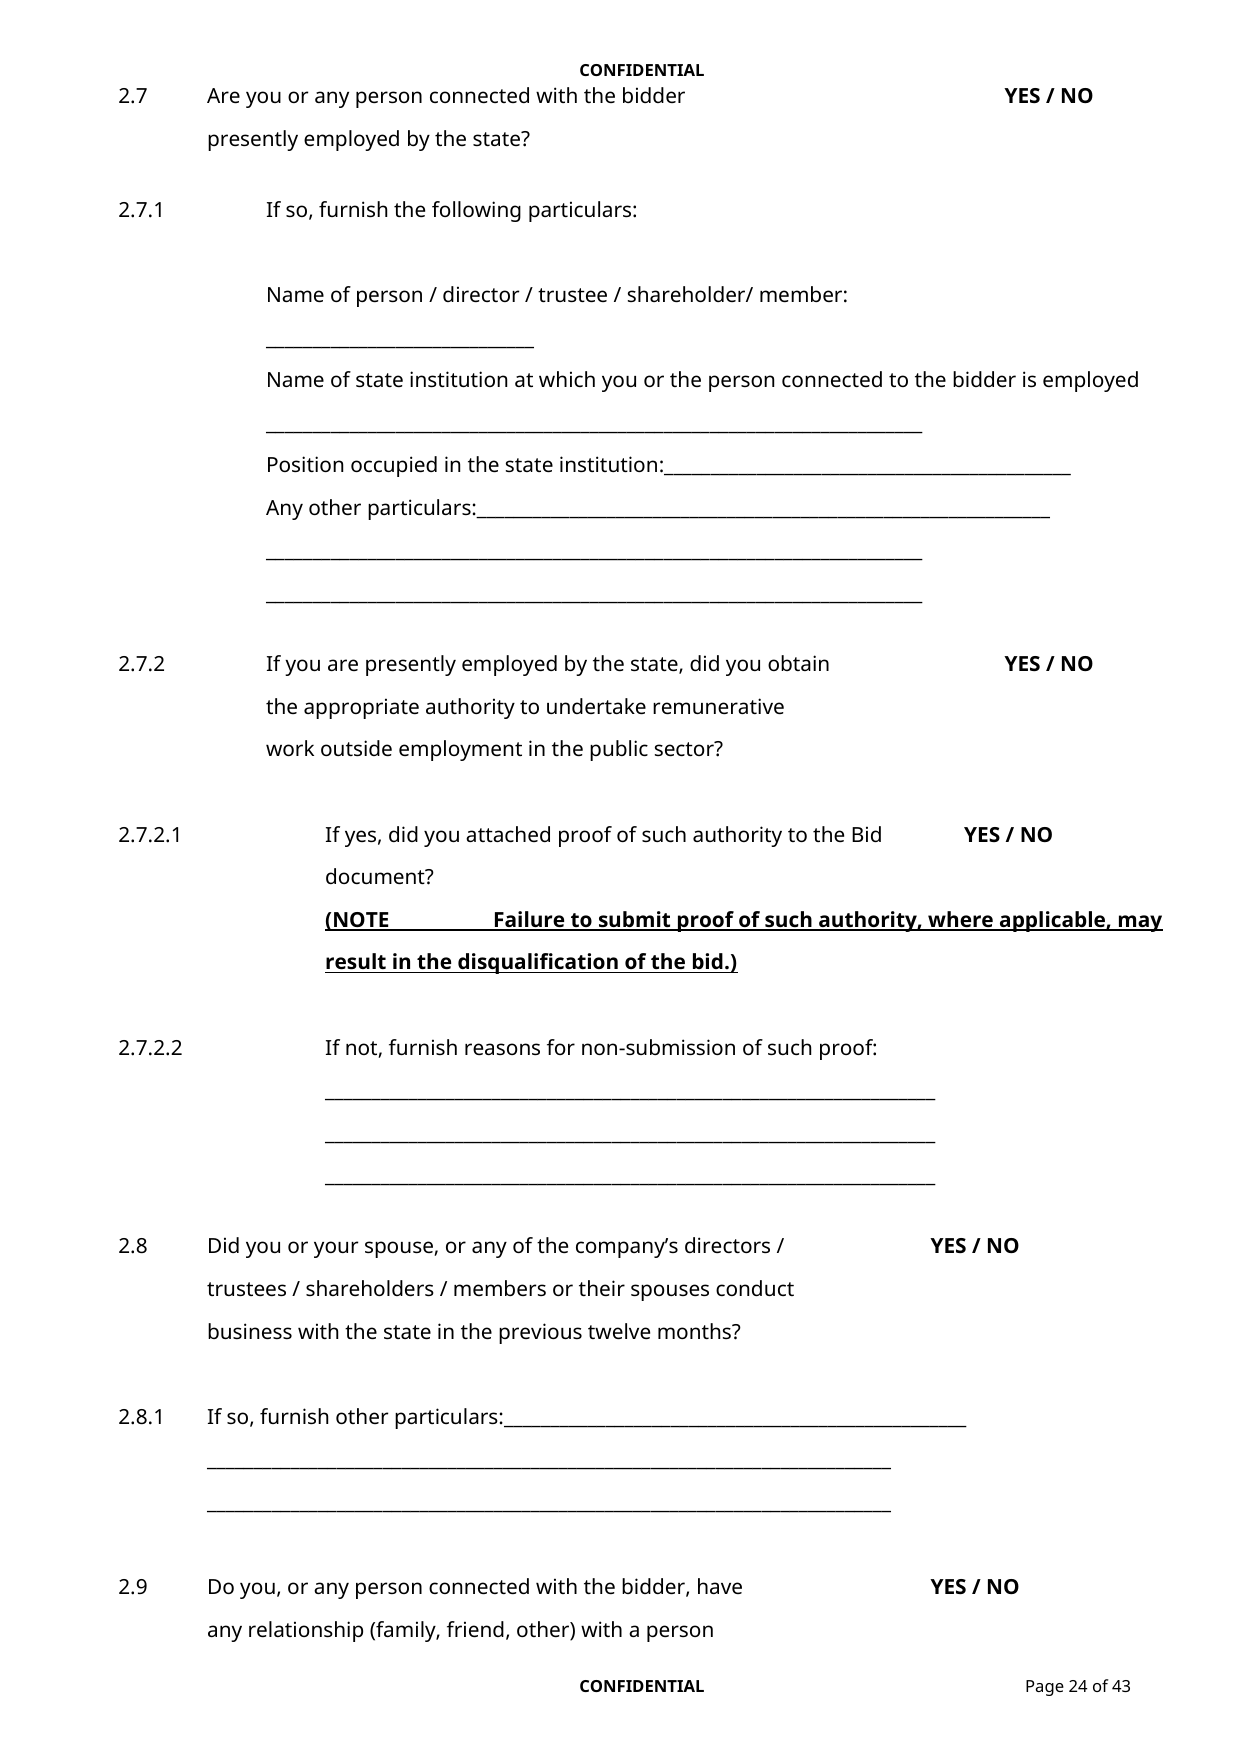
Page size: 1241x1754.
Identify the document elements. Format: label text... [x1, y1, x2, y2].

text trustees / shareholders / members or their spouses conduct [207, 1274, 1165, 1303]
text 2.8.1 If so, furnish other particulars:__________________________________________________ [118, 1402, 1165, 1430]
text the appropriate authority to undertake remunerative [266, 692, 1165, 720]
text __________________________________________________________________________ [207, 1487, 1165, 1516]
text (NOTE Failure to submit proof of such authority, where applicable, may result in the disqualification of the bid.) [325, 905, 1165, 976]
list Do you, or any person connected with the bidder, have YES / NO [118, 1572, 1165, 1601]
text any relationship (family, friend, other) with a person [207, 1615, 1165, 1643]
text presently employed by the state? [118, 124, 1165, 152]
list If you are presently employed by the state, did you obtain YES / NO [118, 649, 1165, 678]
text Any other particulars:______________________________________________________________ [266, 493, 1165, 521]
text _____________________________ [266, 323, 1165, 351]
text document? [325, 862, 1165, 891]
text _______________________________________________________________________ [266, 536, 1165, 564]
text 2.7 Are you or any person connected with the bidder YES / NO [118, 81, 1165, 109]
text __________________________________________________________________ [325, 1118, 1165, 1146]
text Name of person / director / trustee / shareholder/ member: [266, 280, 1165, 308]
list If yes, did you attached proof of such authority to the Bid YES / NO [118, 820, 1165, 848]
text _______________________________________________________________________ [266, 578, 1165, 607]
list If not, furnish reasons for non-submission of such proof: __________________________________________________________________ [118, 1033, 1165, 1104]
list Did you or your spouse, or any of the company’s directors / YES / NO [118, 1232, 1165, 1260]
text work outside employment in the public sector? [266, 734, 1165, 763]
text __________________________________________________________________________ [207, 1444, 1165, 1473]
text Position occupied in the state institution:____________________________________________ [266, 450, 1165, 479]
text business with the state in the previous twelve months? [207, 1317, 1165, 1345]
text _______________________________________________________________________ [266, 408, 1165, 436]
text __________________________________________________________________ [325, 1161, 1165, 1189]
text 2.7.1 If so, furnish the following particulars: [118, 195, 1165, 223]
text Name of state institution at which you or the person connected to the bidder is employed [266, 365, 1165, 394]
